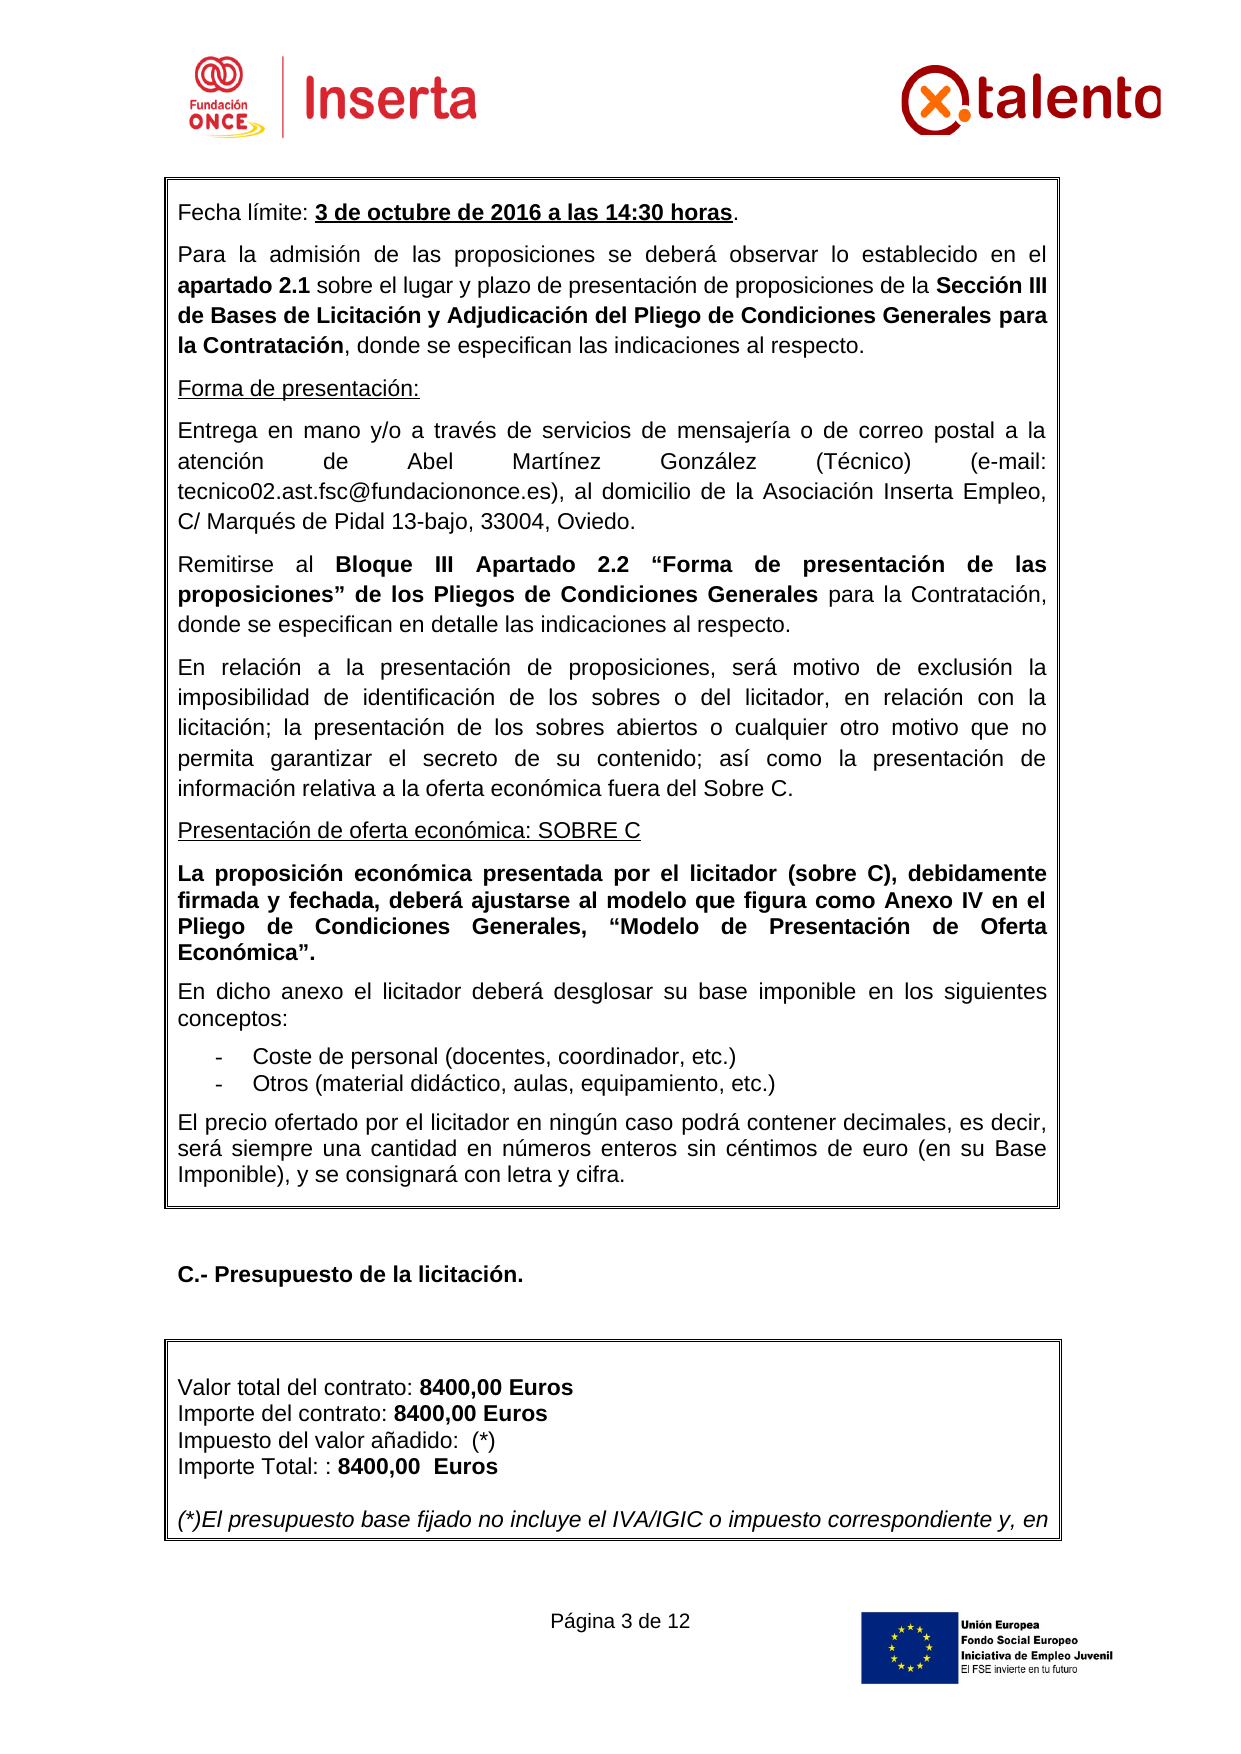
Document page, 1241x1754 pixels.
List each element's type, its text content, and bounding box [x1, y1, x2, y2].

picture [181, 46, 483, 144]
text C.- Presupuesto de la licitación. [177, 1261, 1063, 1287]
picture [901, 65, 1161, 135]
picture [859, 1610, 1115, 1687]
